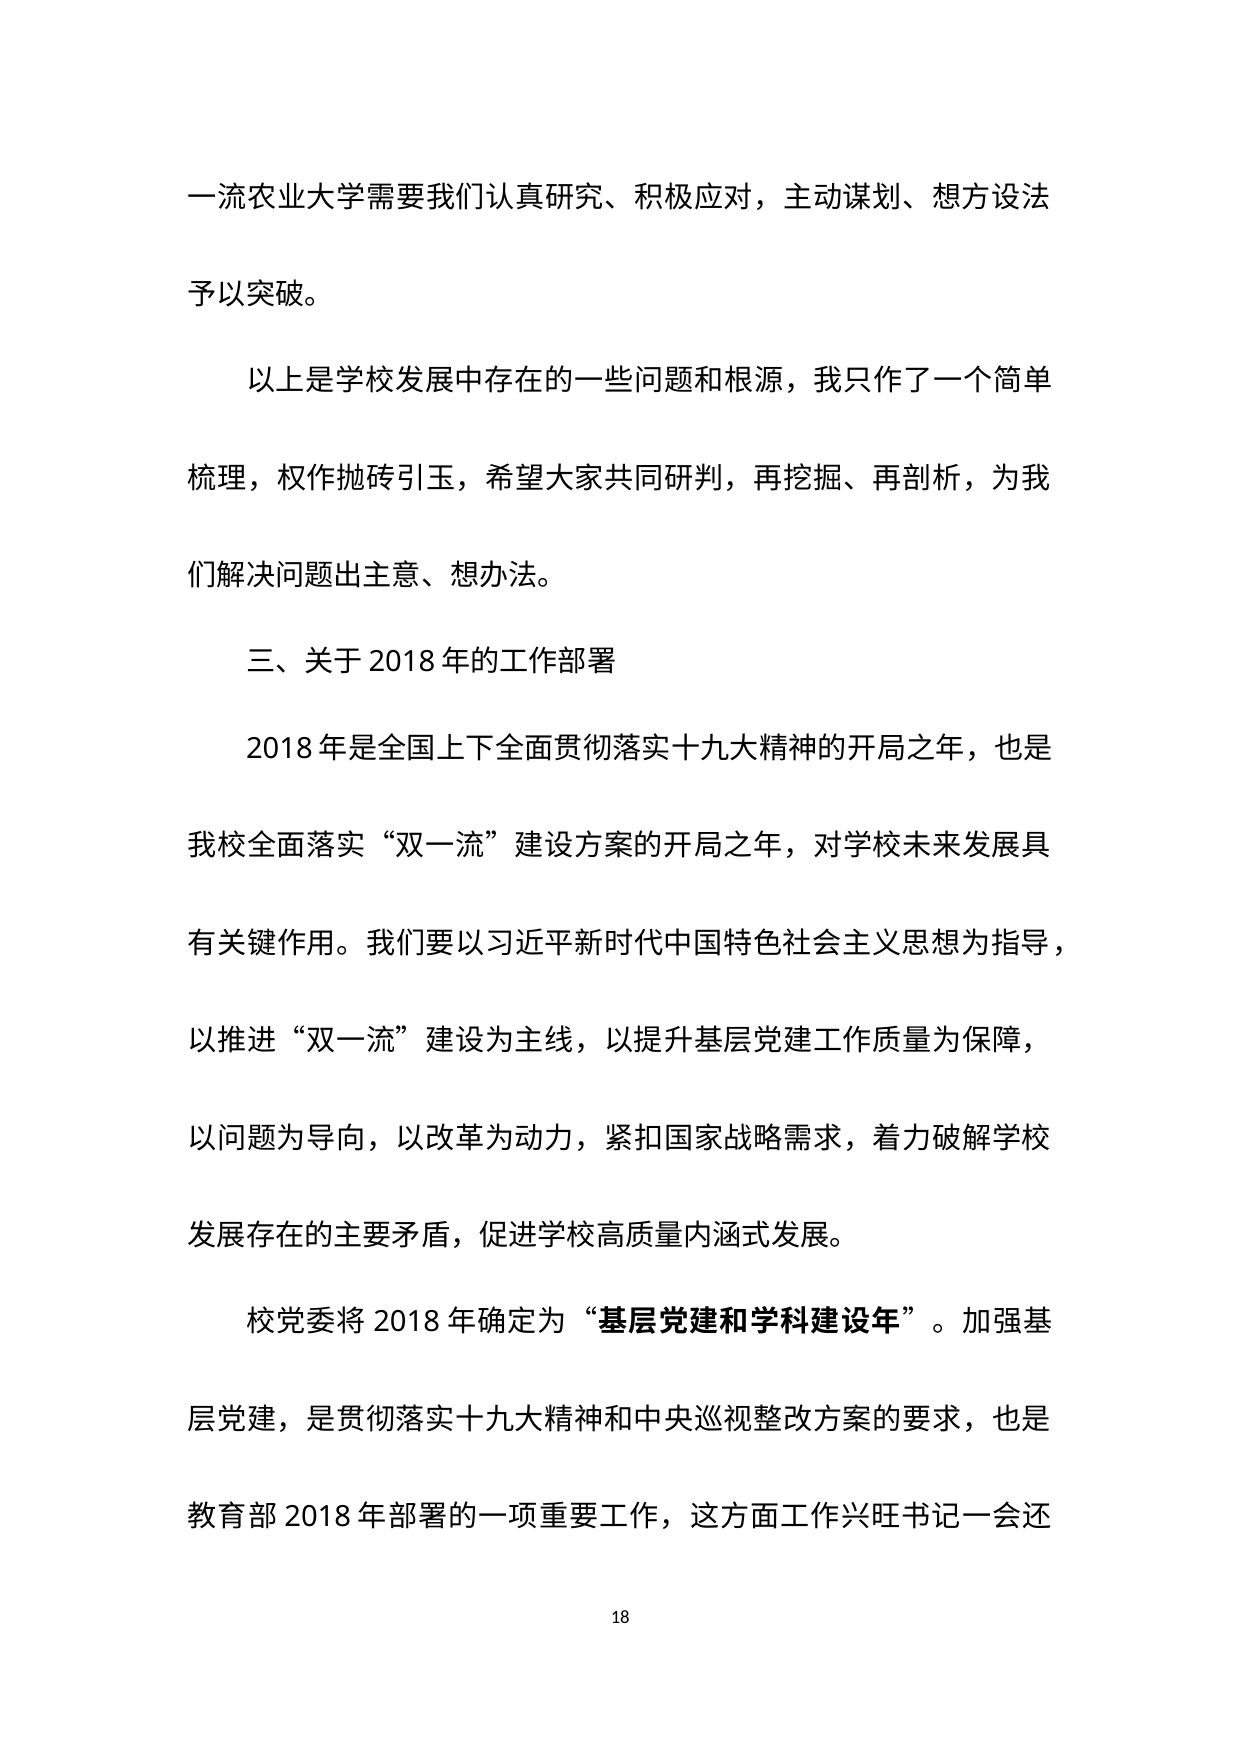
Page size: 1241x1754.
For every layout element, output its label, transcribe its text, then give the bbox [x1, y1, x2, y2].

text 2018年是全国上下全面贯彻落实十九大精神的开局之年，也是我校全面落实“双一流”建设方案的开局之年，对学校未来发展具有关键作用。我们要以习近平新时代中国特色社会主义思想为指导，以推进“双一流”建设为主线，以提升基层党建工作质量为保障，以问题为导向，以改革为动力，紧扣国家战略需求，着力破解学校发展存在的主要矛盾，促进学校高质量内涵式发展。 [187, 713, 1053, 1265]
text 三、关于2018年的工作部署 [187, 627, 1053, 692]
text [187, 162, 1053, 324]
text 以上是学校发展中存在的一些问题和根源，我只作了一个简单梳理，权作抛砖引玉，希望大家共同研判，再挖掘、再剖析，为我们解决问题出主意、想办法。 [187, 346, 1053, 606]
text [187, 1287, 1053, 1547]
